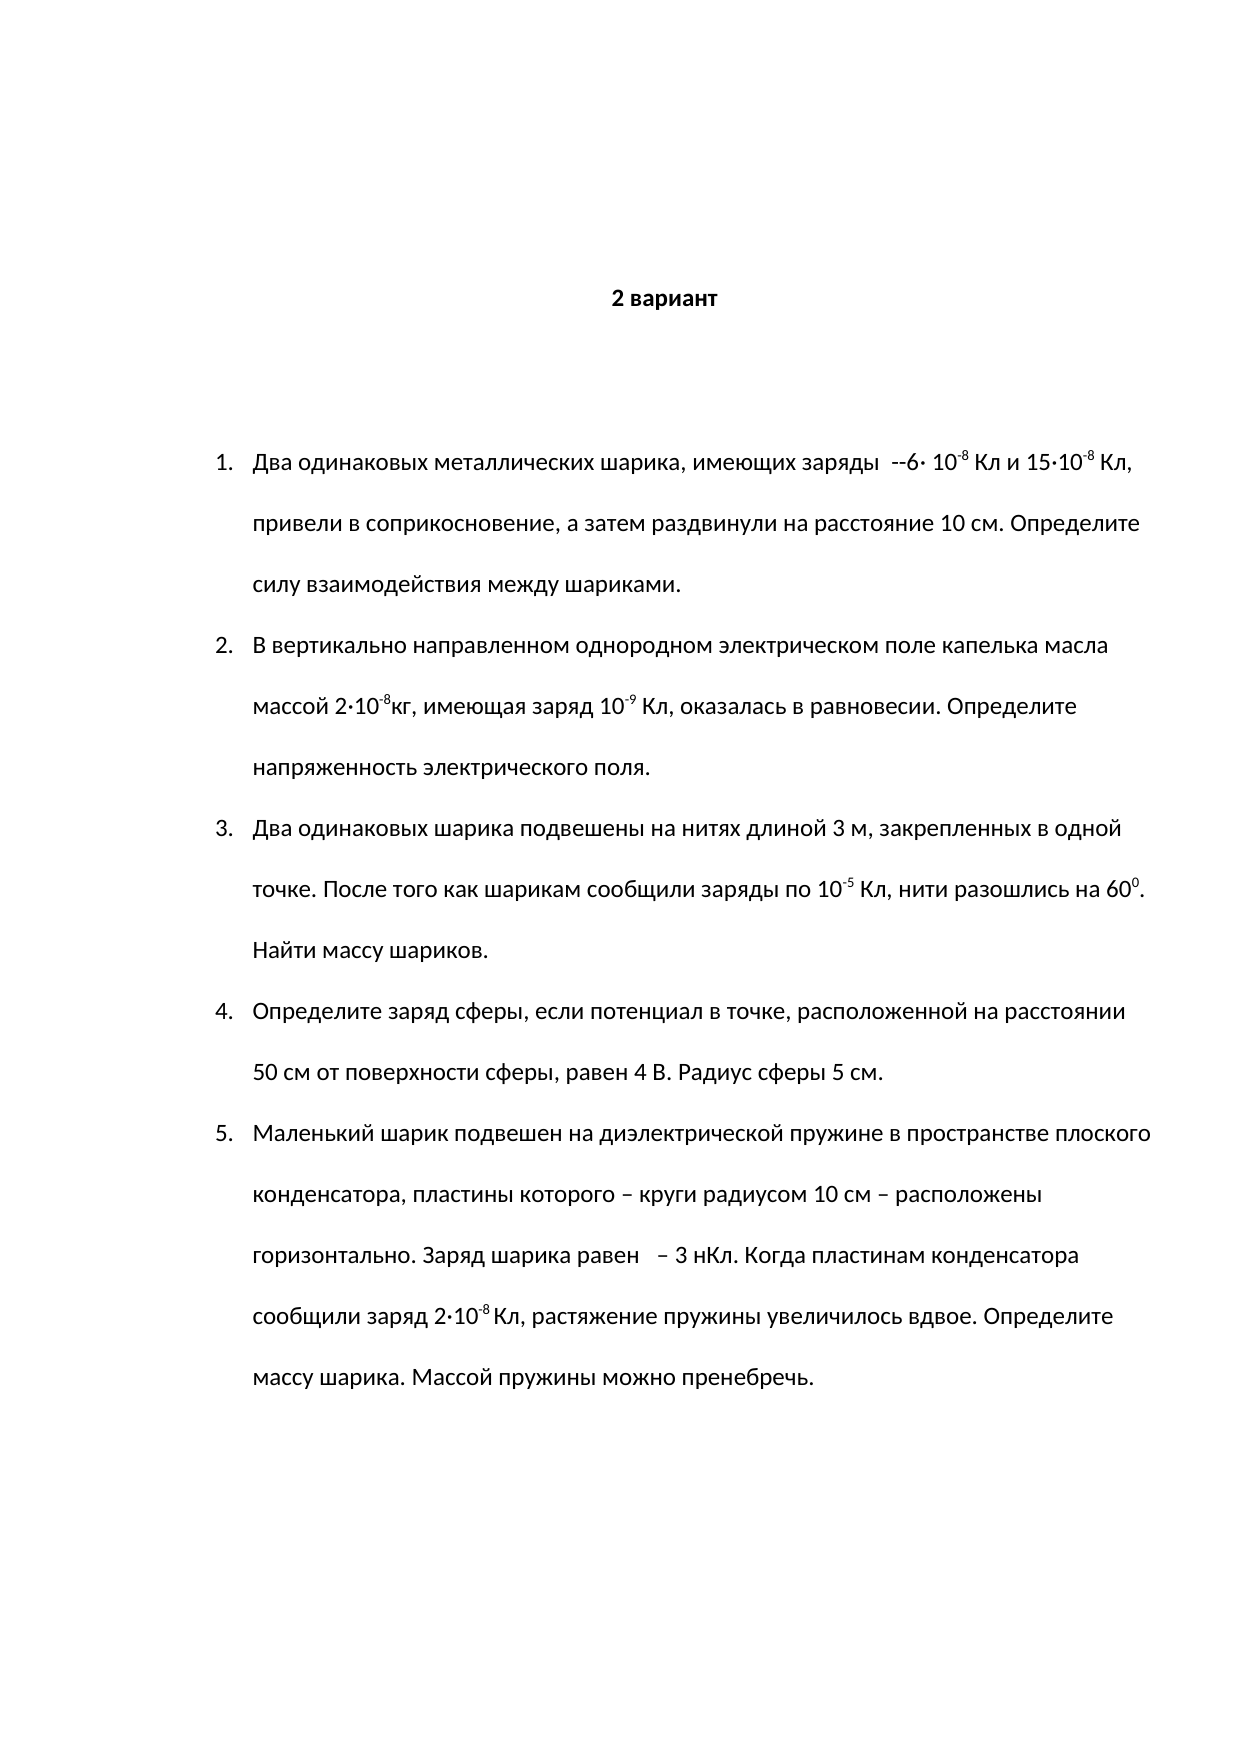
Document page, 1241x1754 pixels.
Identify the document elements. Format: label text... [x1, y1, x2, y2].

text 2 вариант [177, 282, 1152, 312]
list В вертикально направленном однородном электрическом поле капелька масла массой 2·10-8кг, имеющая заряд 10-9 Кл, оказалась в равновесии. Определите напряженность электрического поля. [215, 629, 1152, 781]
list Два одинаковых металлических шарика, имеющих заряды --6· 10-8 Кл и 15·10-8 Кл, привели в соприкосновение, а затем раздвинули на расстояние 10 см. Определите силу взаимодействия между шариками. [215, 446, 1152, 598]
list Два одинаковых шарика подвешены на нитях длиной 3 м, закрепленных в одной точке. После того как шарикам сообщили заряды по 10-5 Кл, нити разошлись на 600. Найти массу шариков. [215, 812, 1152, 964]
list Маленький шарик подвешен на диэлектрической пружине в пространстве плоского конденсатора, пластины которого – круги радиусом 10 см – расположены горизонтально. Заряд шарика равен – 3 нКл. Когда пластинам конденсатора сообщили заряд 2·10-8 Кл, растяжение пружины увеличилось вдвое. Определите массу шарика. Массой пружины можно пренебречь. [215, 1117, 1152, 1392]
list Определите заряд сферы, если потенциал в точке, расположенной на расстоянии 50 см от поверхности сферы, равен 4 В. Радиус сферы 5 см. [215, 995, 1152, 1087]
